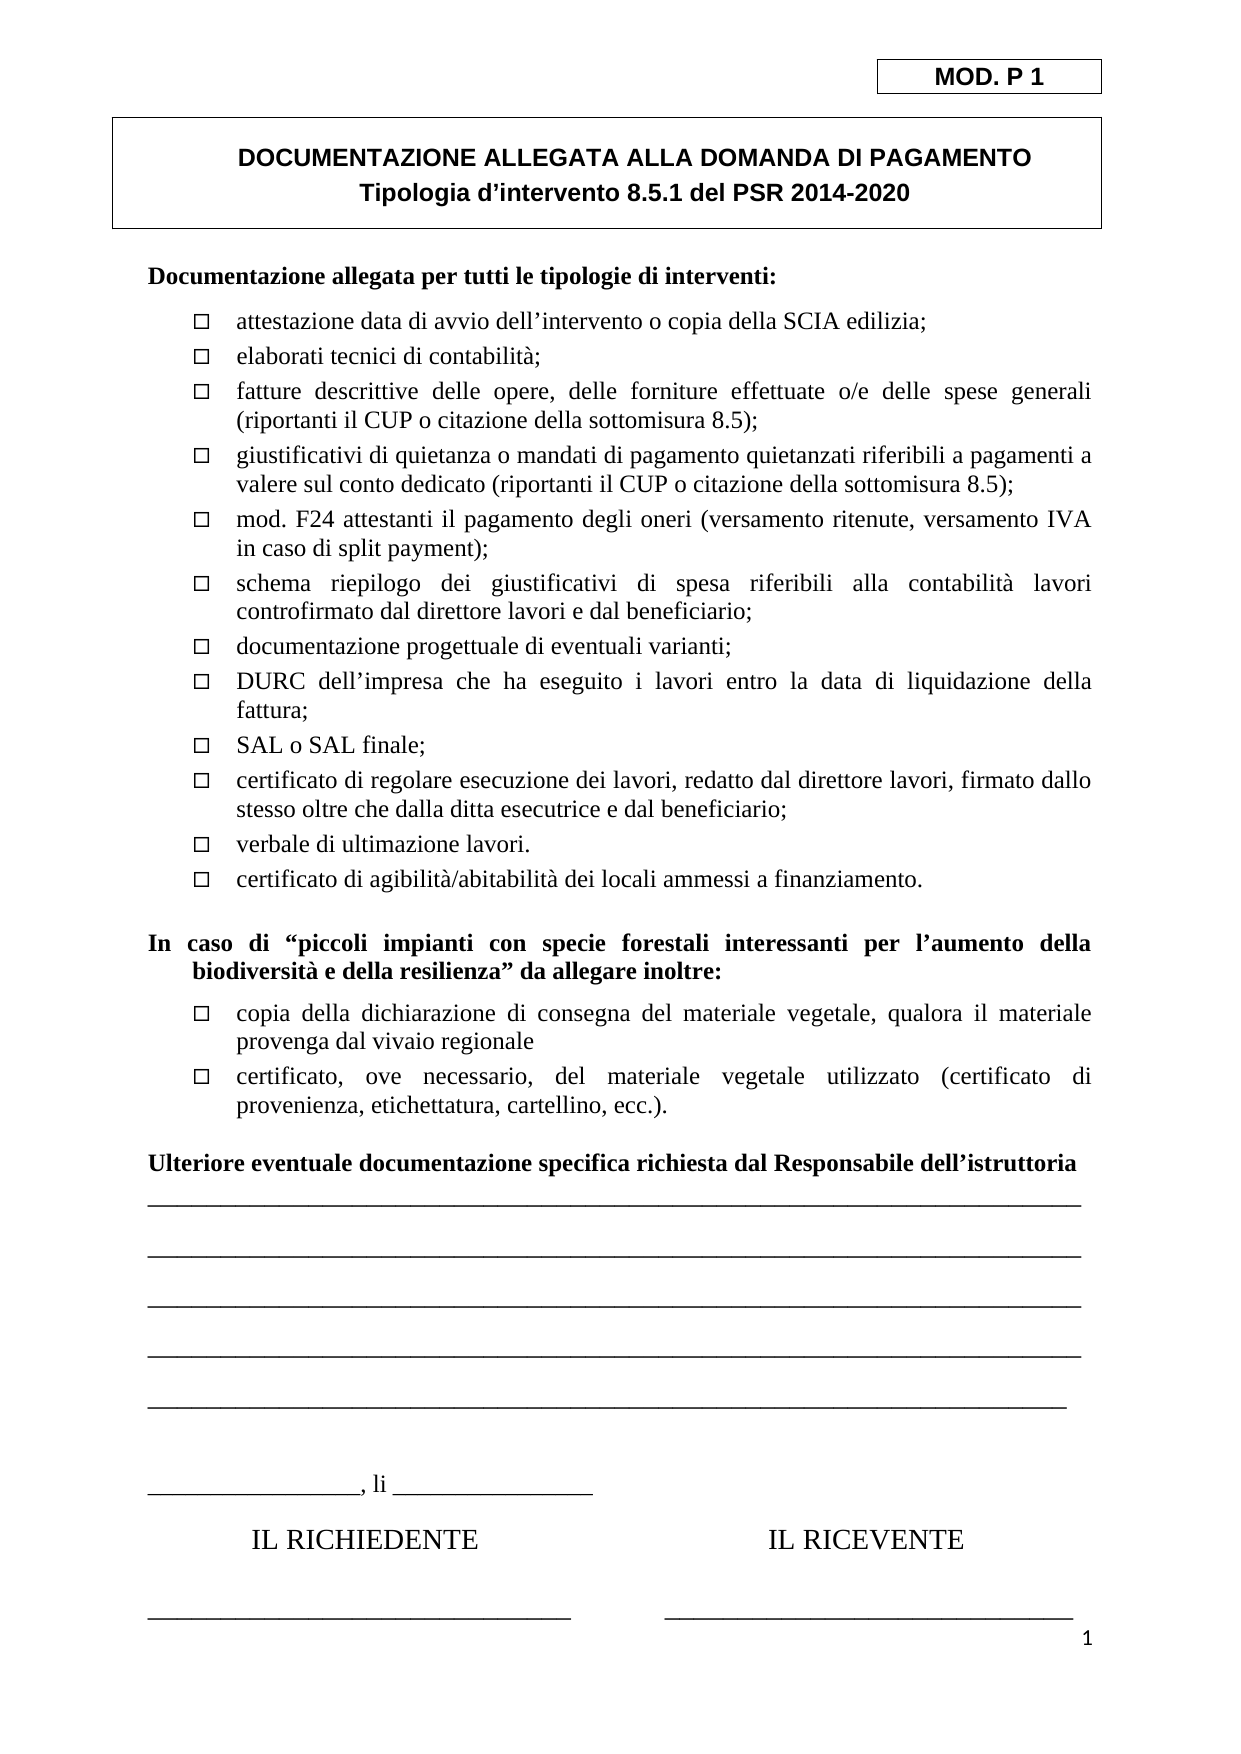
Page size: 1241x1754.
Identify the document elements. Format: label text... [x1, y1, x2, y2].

text MOD. P 1 [878, 60, 1101, 93]
list attestazione data di avvio dell’intervento o copia della SCIA edilizia; [192, 306, 1092, 335]
text Tipologia d’intervento 8.5.1 del PSR 2014-2020 [113, 177, 1101, 207]
text _________________, li ________________ [148, 1469, 1092, 1498]
list giustificativi di quietanza o mandati di pagamento quietanzati riferibili a pagamenti a valere sul conto dedicato (riportanti il CUP o citazione della sottomisura 8.5); [192, 440, 1092, 498]
list verbale di ultimazione lavori. [192, 829, 1092, 858]
text IL RICHIEDENTE IL RICEVENTE [148, 1522, 1092, 1556]
text Ulteriore eventuale documentazione specifica richiesta dal Responsabile dell’istruttoria [148, 1148, 1092, 1176]
list SAL o SAL finale; [192, 730, 1092, 759]
list certificato di regolare esecuzione dei lavori, redatto dal direttore lavori, firmato dallo stesso oltre che dalla ditta esecutrice e dal beneficiario; [192, 765, 1092, 823]
list certificato, ove necessario, del materiale vegetale utilizzato (certificato di provenienza, etichettatura, cartellino, ecc.). [192, 1061, 1092, 1119]
text _____________________________ ____________________________ [148, 1589, 1092, 1623]
list copia della dichiarazione di consegna del materiale vegetale, qualora il materiale provenga dal vivaio regionale [192, 998, 1092, 1055]
text In caso di “piccoli impianti con specie forestali interessanti per l’aumento della biodiversità e della resilienza” da allegare inoltre: [148, 928, 1092, 985]
list elaborati tecnici di contabilità; [192, 341, 1092, 370]
list mod. F24 attestanti il pagamento degli oneri (versamento ritenute, versamento IVA in caso di split payment); [192, 504, 1092, 561]
list documentazione progettuale di eventuali varianti; [192, 631, 1092, 660]
list certificato di agibilità/abitabilità dei locali ammessi a finanziamento. [192, 864, 1092, 893]
list DURC dell’impresa che ha eseguito i lavori entro la data di liquidazione della fattura; [192, 666, 1092, 724]
text _______________________________________________________________________________________________________________________________________________________________________________________________________________________________________________________________________________________________________________________________ [148, 1176, 1092, 1411]
list schema riepilogo dei giustificativi di spesa riferibili alla contabilità lavori controfirmato dal direttore lavori e dal beneficiario; [192, 568, 1092, 625]
list fatture descrittive delle opere, delle forniture effettuate o/e delle spese generali (riportanti il CUP o citazione della sottomisura 8.5); [192, 376, 1092, 434]
text DOCUMENTAZIONE ALLEGATA ALLA DOMANDA DI PAGAMENTO [113, 142, 1101, 172]
text Documentazione allegata per tutti le tipologie di interventi: [148, 261, 1092, 290]
